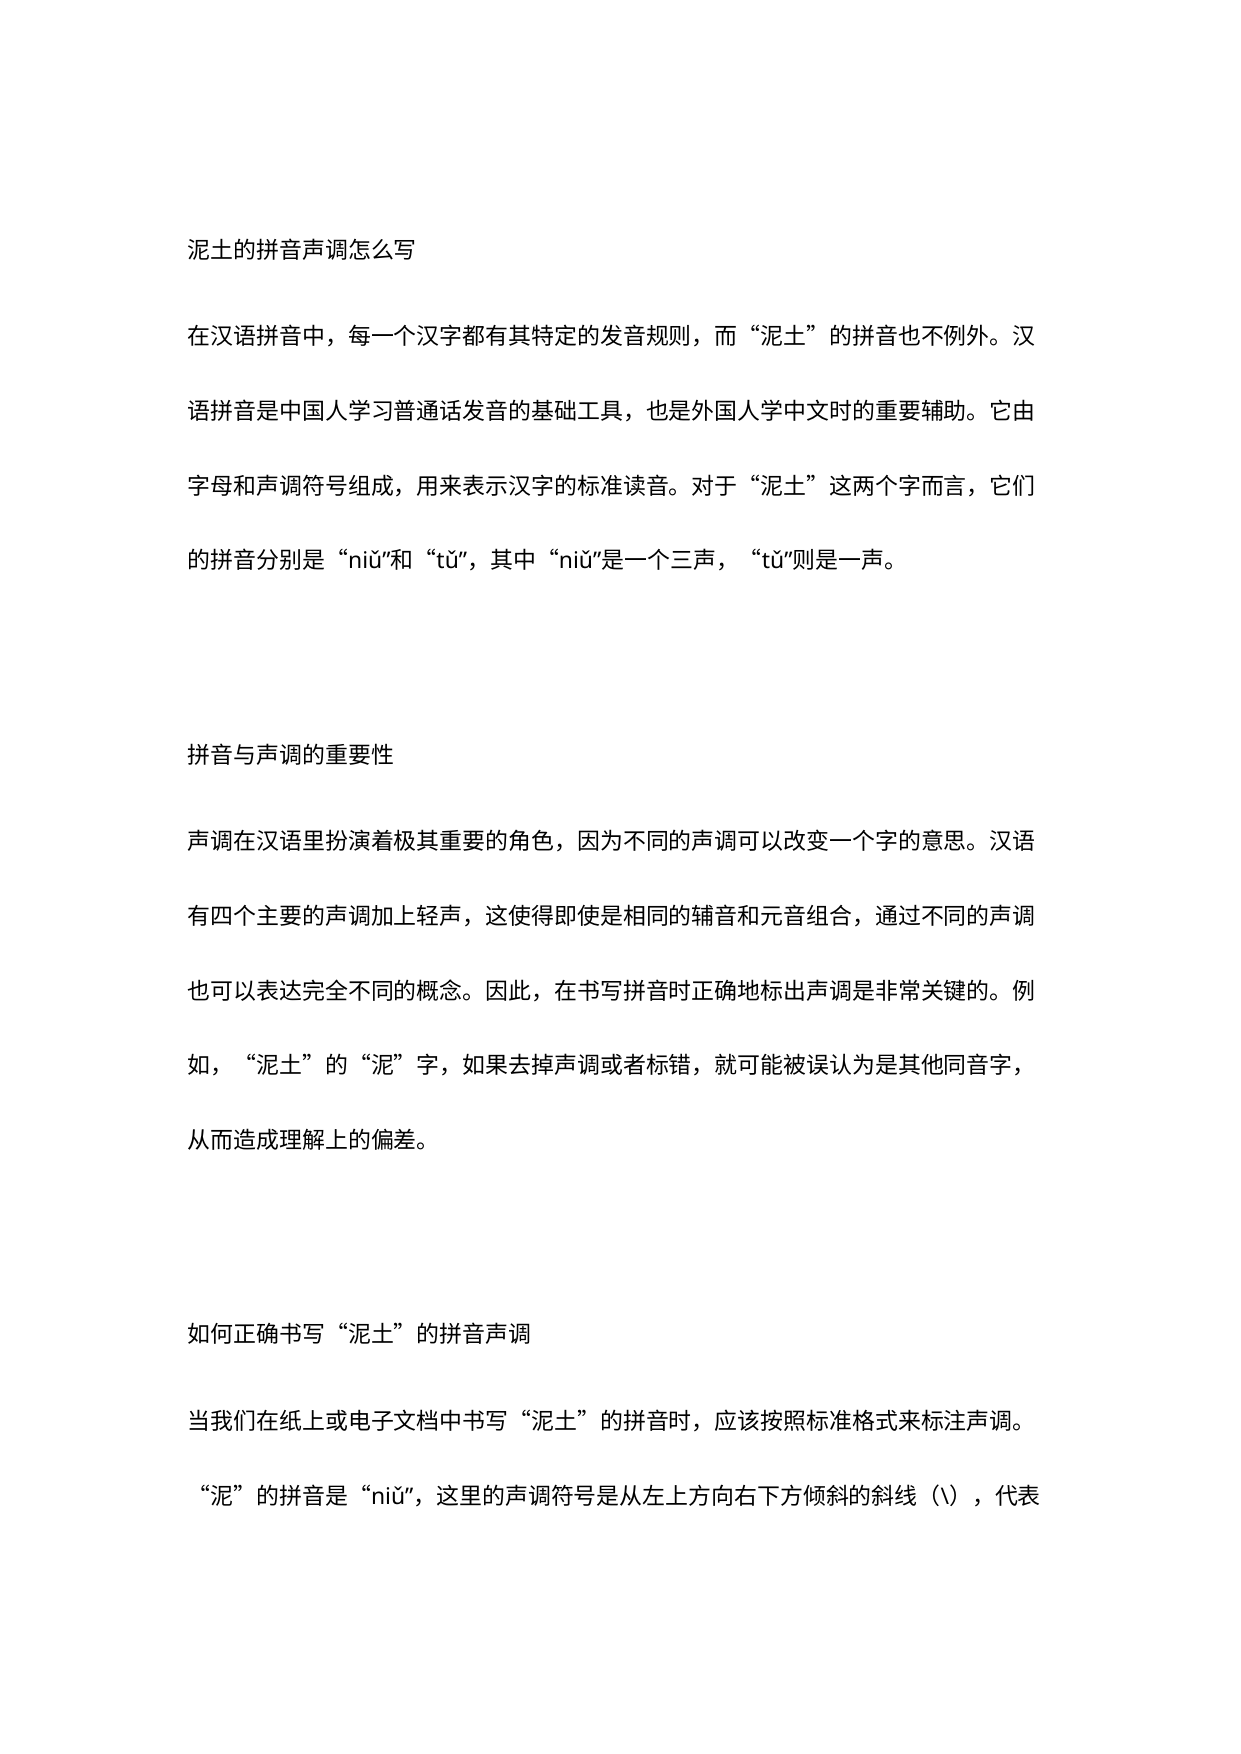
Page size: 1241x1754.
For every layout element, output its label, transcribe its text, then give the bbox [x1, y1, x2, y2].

text 如何正确书写“泥土”的拼音声调 [187, 1300, 1053, 1365]
text 在汉语拼音中，每一个汉字都有其特定的发音规则，而“泥土”的拼音也不例外。汉语拼音是中国人学习普通话发音的基础工具，也是外国人学中文时的重要辅助。它由字母和声调符号组成，用来表示汉字的标准读音。对于“泥土”这两个字而言，它们的拼音分别是“niǔ”和“tǔ”，其中“niǔ”是一个三声，“tǔ”则是一声。 [187, 302, 1053, 591]
text 拼音与声调的重要性 [187, 721, 1053, 786]
text 声调在汉语里扮演着极其重要的角色，因为不同的声调可以改变一个字的意思。汉语有四个主要的声调加上轻声，这使得即使是相同的辅音和元音组合，通过不同的声调也可以表达完全不同的概念。因此，在书写拼音时正确地标出声调是非常关键的。例如，“泥土”的“泥”字，如果去掉声调或者标错，就可能被误认为是其他同音字，从而造成理解上的偏差。 [187, 807, 1053, 1171]
text 泥土的拼音声调怎么写 [187, 216, 1053, 281]
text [187, 1387, 1053, 1527]
